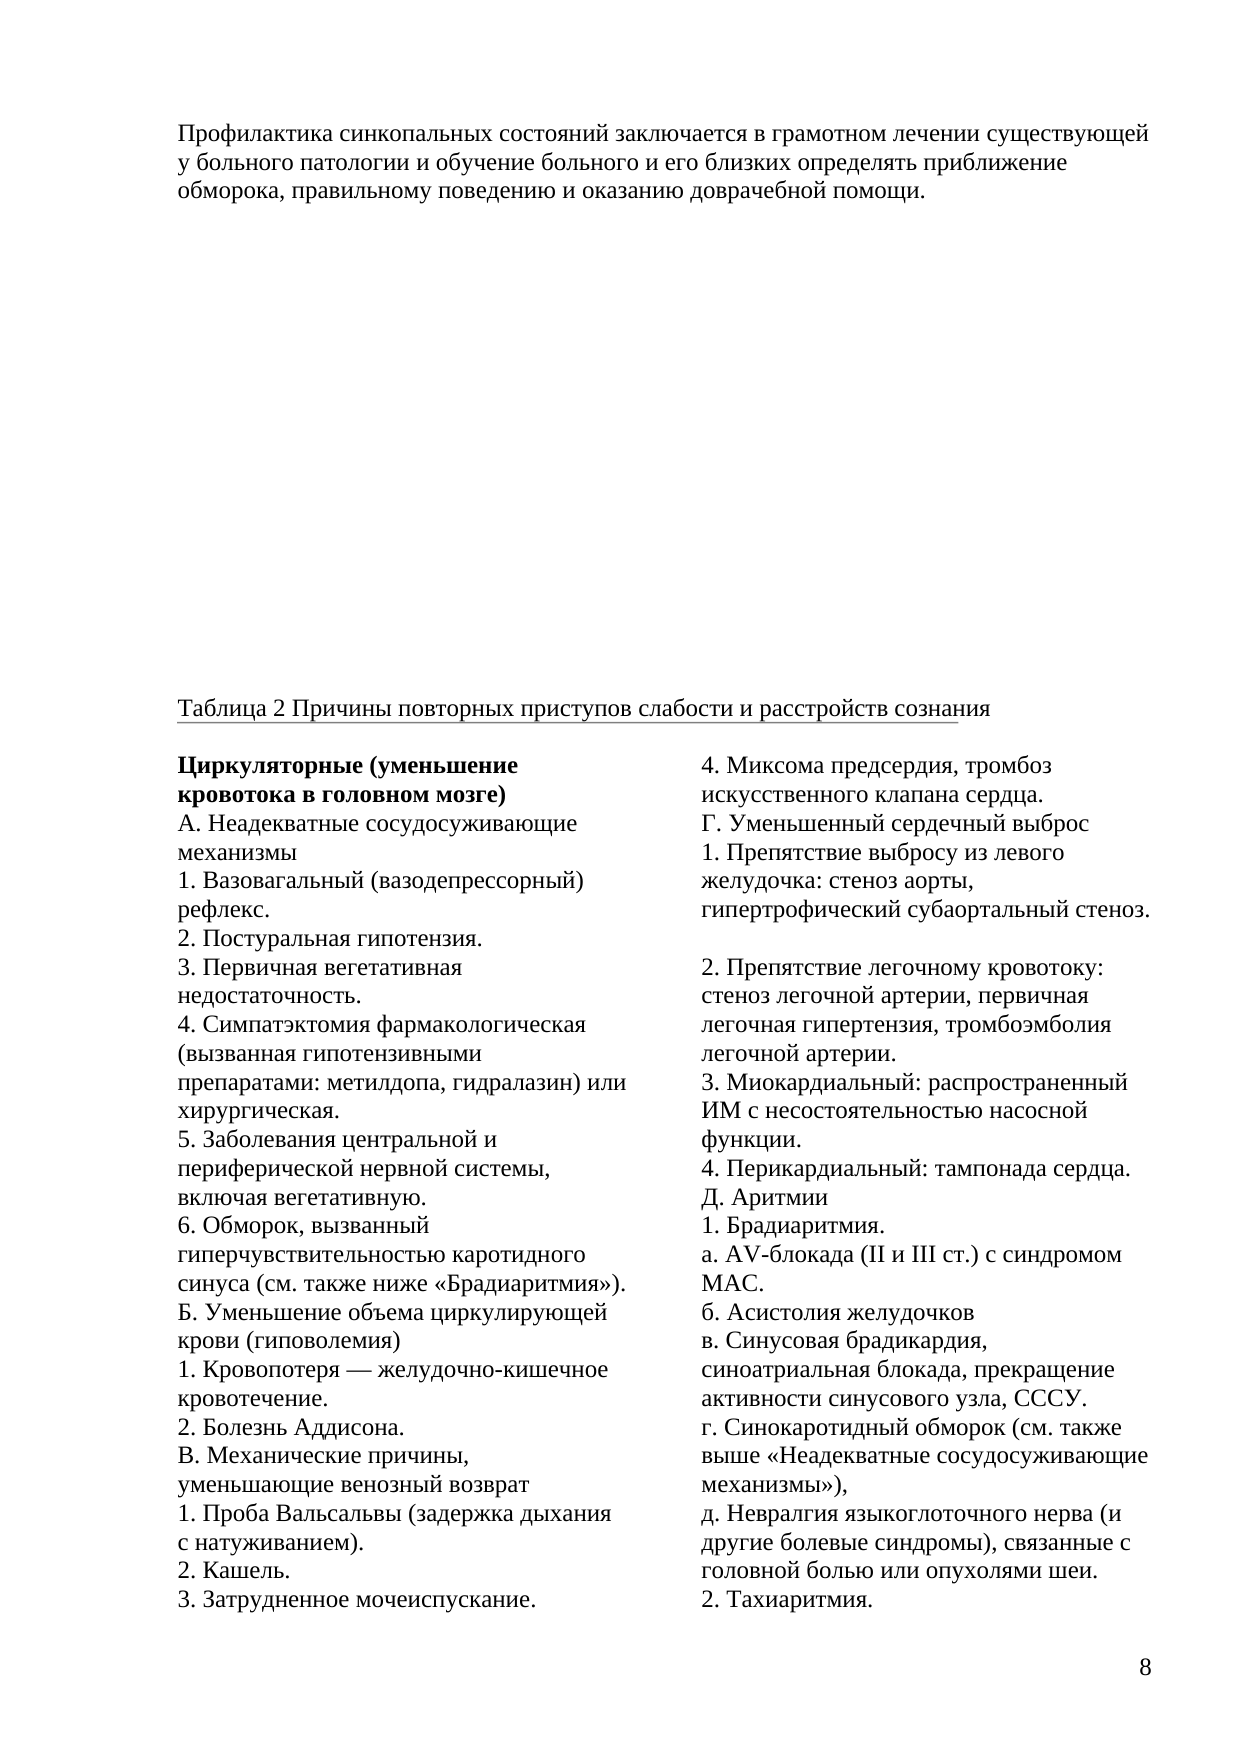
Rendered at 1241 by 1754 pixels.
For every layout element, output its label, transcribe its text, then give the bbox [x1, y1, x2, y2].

text Таблица 2 Причины повторных приступов слабости и расстройств сознания [177, 693, 1152, 722]
text 2. Тахиаритмия. [701, 1584, 1152, 1613]
text 1. Проба Вальсальвы (задержка дыхания с натуживанием). 2. Кашель. 3. Затрудненное мочеиспускание. 4. Миксома предсердия, тромбоз искусственного клапана сердца. [177, 1498, 627, 1613]
text 1. Брадиаритмия. [701, 1211, 1152, 1239]
text 1. Проба Вальсальвы (задержка дыхания с натуживанием). 2. Кашель. 3. Затрудненное мочеиспускание. 4. Миксома предсердия, тромбоз искусственного клапана сердца. [701, 751, 1152, 808]
text В. Механические причины, уменьшающие венозный возврат [177, 1441, 627, 1498]
text Г. Уменьшенный сердечный выброс [701, 808, 1152, 837]
text А. Неадекватные сосудосуживающие механизмы [177, 808, 627, 866]
text Б. Уменьшение объема циркулирующей крови (гиповолемия) [177, 1297, 627, 1354]
text 1. Препятствие выбросу из левого желудочка: стеноз аорты, гипертрофический субаортальный стеноз. 2. Препятствие легочному кровотоку: стеноз легочной артерии, первичная легочная гипертензия, тромбоэмболия легочной артерии. 3. Миокардиальный: распространенный ИМ с несостоятельностью насосной функции. 4. Перикардиальный: тампонада сердца. [701, 837, 1152, 1182]
text 1. Кровопотеря — желудочно-кишечное кровотечение. 2. Болезнь Аддисона. [177, 1354, 627, 1441]
text Д. Аритмии [701, 1182, 1152, 1211]
text а. AV-блокада (II и III ст.) с синдромом MAC. б. Асистолия желудочков в. Синусовая брадикардия, синоатриальная блокада, прекращение активности синусового узла, СССУ. г. Синокаротидный обморок (см. также выше «Неадекватные сосудосуживающие механизмы»), д. Невралгия языкоглоточного нерва (и другие болевые синдромы), связанные с головной болью или опухолями шеи. [701, 1239, 1152, 1584]
text Профилактика синкопальных состояний заключается в грамотном лечении существующей у больного патологии и обучение больного и его близких определять приближение обморока, правильному поведению и оказанию доврачебной помощи. [177, 118, 1152, 204]
text Циркуляторные (уменьшение кровотока в головном мозге) [177, 751, 627, 808]
text 1. Вазовагальный (вазодепрессорный) рефлекс. 2. Постуральная гипотензия. 3. Первичная вегетативная недостаточность. 4. Симпатэктомия фармакологическая (вызванная гипотензивными препаратами: метилдопа, гидралазин) или хирургическая. 5. Заболевания центральной и периферической нервной системы, включая вегетативную. 6. Обморок, вызванный гиперчувствительностью каротидного синуса (см. также ниже «Брадиаритмия»). [177, 866, 627, 1297]
